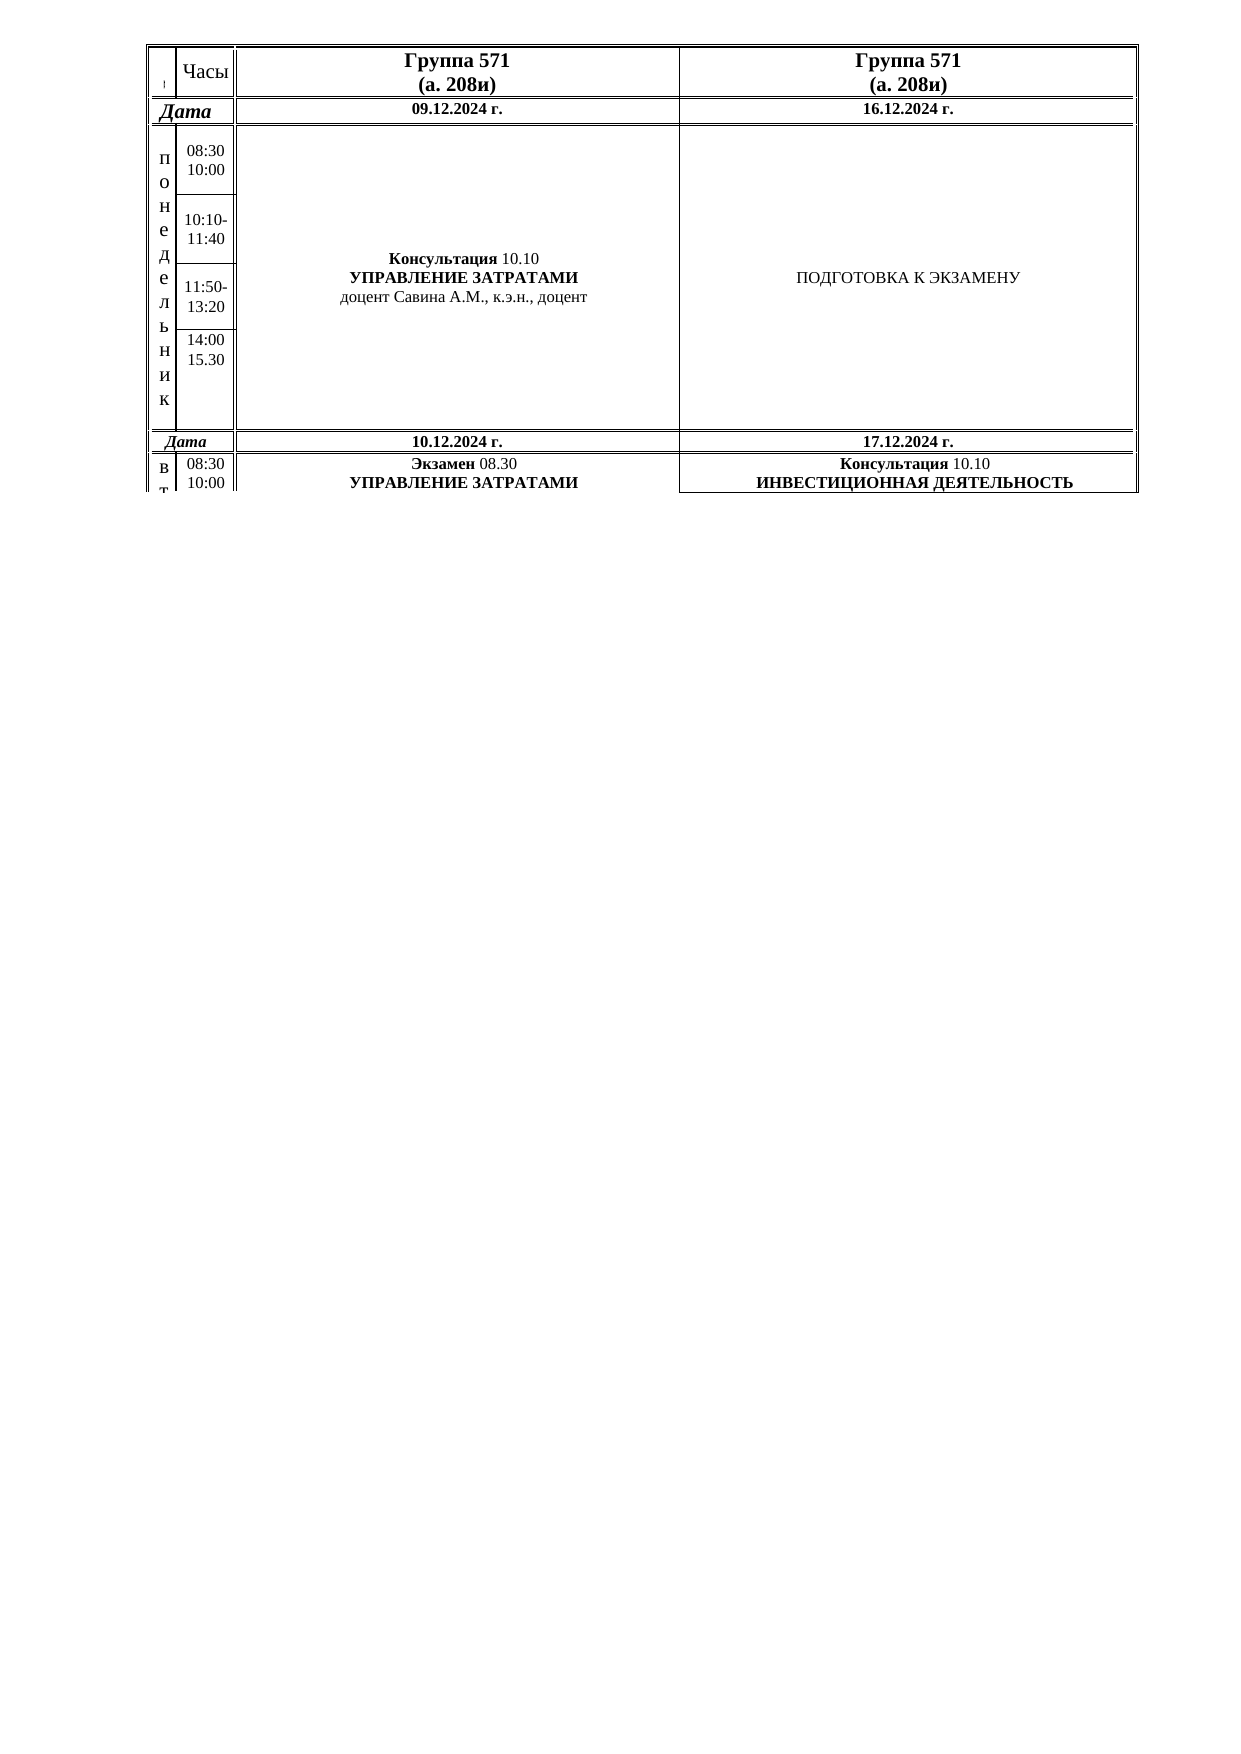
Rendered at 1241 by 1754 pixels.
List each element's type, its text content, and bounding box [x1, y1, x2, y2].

table_cell 10.12.2024 г. [237, 432, 679, 451]
table_header Группа 571 (а. 208и) [680, 48, 1136, 96]
table_header Группа 571 (а. 208и) [235, 47, 679, 96]
table_header Часы [176, 45, 235, 96]
table_cell Экзамен 08.30 УПРАВЛЕНИЕ ЗАТРАТАМИ доцент Савина А.М., к.э.н., доцент [235, 454, 679, 492]
table_cell 10:10- 11:40 [177, 195, 233, 262]
table_cell 08:30 10:00 [176, 451, 235, 492]
table_cell понедельник [148, 123, 175, 428]
table_header День [149, 48, 175, 96]
table_cell 16.12.2024 г. [680, 96, 1136, 123]
table_cell 11:50- 13:20 [177, 264, 233, 329]
table_cell Консультация 10.10 УПРАВЛЕНИЕ ЗАТРАТАМИ доцент Савина А.М., к.э.н., доцент [237, 126, 679, 428]
table_cell Дата [149, 96, 233, 123]
table_cell ПОДГОТОВКА К ЭКЗАМЕНУ [680, 123, 1137, 428]
table_cell 14:00 15.30 [177, 330, 233, 428]
table_cell Дата [149, 429, 233, 451]
table_cell 08:30 10:00 [177, 126, 233, 194]
table_cell вторник [149, 451, 176, 492]
table_cell 09.12.2024 г. [237, 99, 679, 123]
table_cell Консультация 10.10 ИНВЕСТИЦИОННАЯ ДЕЯТЕЛЬНОСТЬ ст.преподаватель Швайка О.И., к.э.н., доцент [680, 451, 1136, 492]
table_cell 17.12.2024 г. [680, 429, 1136, 451]
